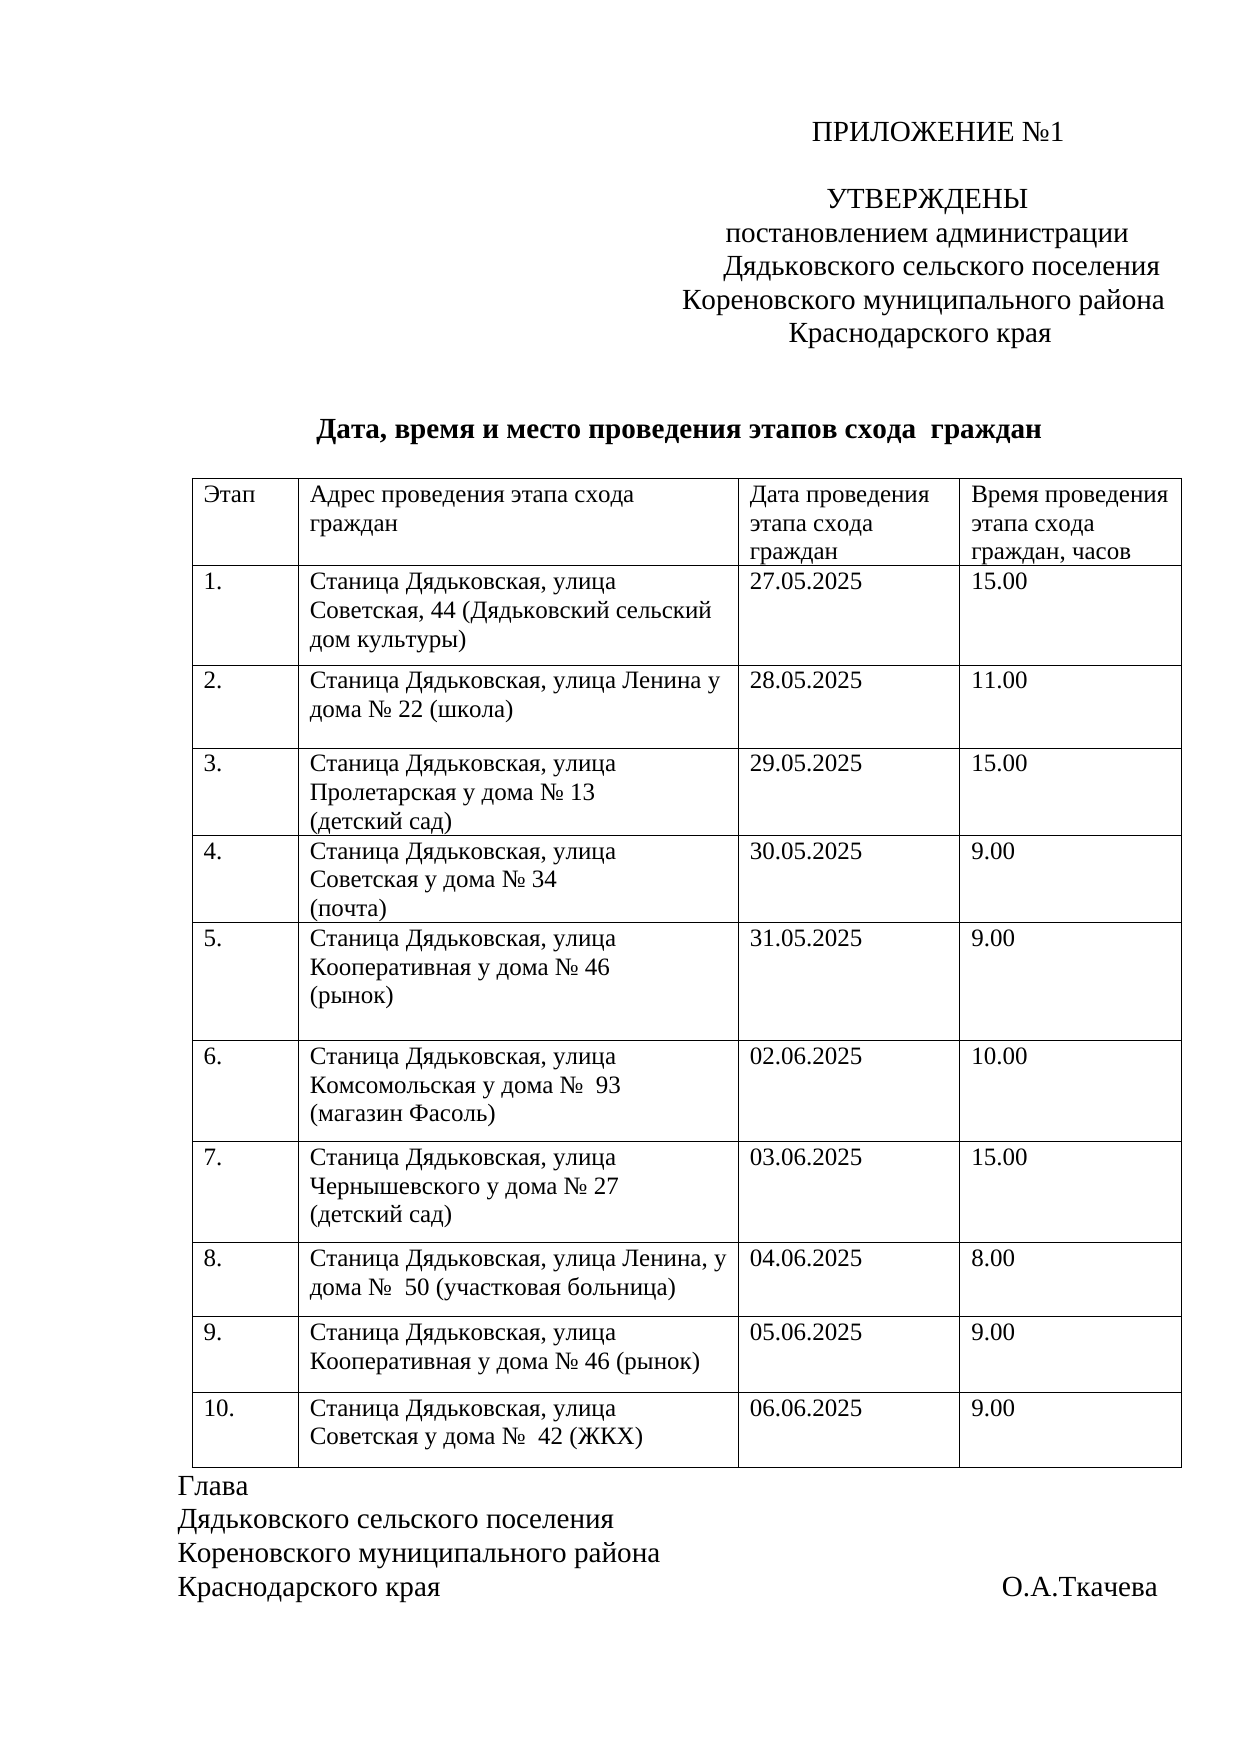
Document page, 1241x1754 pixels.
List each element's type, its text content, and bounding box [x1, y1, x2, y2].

table_cell 10. [193, 1393, 298, 1467]
table_cell 9.00 [960, 1393, 1181, 1467]
text Дата, время и место проведения этапов схода граждан [177, 411, 1181, 444]
table_cell Станица Дядьковская, улица Советская, 44 (Дядьковский сельский дом культуры) [299, 566, 738, 664]
table_cell 15.00 [960, 1142, 1181, 1242]
table_cell 28.05.2025 [739, 666, 959, 747]
table_cell Станица Дядьковская, улица Чернышевского у дома № 27 (детский сад) [299, 1142, 738, 1242]
table_cell Станица Дядьковская, улица Комсомольская у дома № 93 (магазин Фасоль) [299, 1041, 738, 1141]
table_header Время проведения этапа схода граждан, часов [960, 479, 1181, 565]
text Кореновского муниципального района [177, 1535, 1181, 1569]
table_cell 30.05.2025 [739, 836, 959, 922]
table_cell 7. [193, 1142, 298, 1242]
table_cell 05.06.2025 [739, 1317, 959, 1392]
table_cell 9. [193, 1317, 298, 1392]
table_cell 03.06.2025 [739, 1142, 959, 1242]
text Краснодарского края [177, 316, 1181, 349]
table_cell 06.06.2025 [739, 1393, 959, 1467]
text Кореновского муниципального района [177, 282, 1181, 316]
text Дядьковского сельского поселения [177, 1502, 1181, 1535]
table_cell 2. [193, 666, 298, 747]
table_cell Станица Дядьковская, улица Советская у дома № 34 (почта) [299, 836, 738, 922]
table_cell 15.00 [960, 749, 1181, 835]
table_cell 8. [193, 1243, 298, 1316]
table_cell 27.05.2025 [739, 566, 959, 664]
table_cell Станица Дядьковская, улица Советская у дома № 42 (ЖКХ) [299, 1393, 738, 1467]
table_header Этап [193, 479, 298, 565]
text УТВЕРЖДЕНЫ [177, 181, 1181, 215]
table_cell 9.00 [960, 1317, 1181, 1392]
table_cell 11.00 [960, 666, 1181, 747]
text ПРИЛОЖЕНИЕ №1 [177, 114, 1181, 148]
table_cell Станица Дядьковская, улица Кооперативная у дома № 46 (рынок) [299, 923, 738, 1040]
table_cell Станица Дядьковская, улица Ленина, у дома № 50 (участковая больница) [299, 1243, 738, 1316]
table_cell 5. [193, 923, 298, 1040]
table_cell 31.05.2025 [739, 923, 959, 1040]
table_cell 15.00 [960, 566, 1181, 664]
table_cell Станица Дядьковская, улица Кооперативная у дома № 46 (рынок) [299, 1317, 738, 1392]
table_cell 04.06.2025 [739, 1243, 959, 1316]
table_header Адрес проведения этапа схода граждан [299, 479, 738, 565]
table_cell 8.00 [960, 1243, 1181, 1316]
table_cell Станица Дядьковская, улица Ленина у дома № 22 (школа) [299, 666, 738, 747]
table_cell 6. [193, 1041, 298, 1141]
text Дядьковского сельского поселения [177, 248, 1181, 282]
table_cell 9.00 [960, 923, 1181, 1040]
table_cell 9.00 [960, 836, 1181, 922]
table_cell 1. [193, 566, 298, 664]
table_cell 29.05.2025 [739, 749, 959, 835]
table_cell 3. [193, 749, 298, 835]
table_cell 10.00 [960, 1041, 1181, 1141]
table_header Дата проведения этапа схода граждан [739, 479, 959, 565]
text Глава [177, 1468, 1181, 1502]
table_cell 02.06.2025 [739, 1041, 959, 1141]
table_cell Станица Дядьковская, улица Пролетарская у дома № 13 (детский сад) [299, 749, 738, 835]
text Краснодарского края О.А.Ткачева [177, 1569, 1181, 1602]
table_cell 4. [193, 836, 298, 922]
text постановлением администрации [177, 215, 1181, 248]
